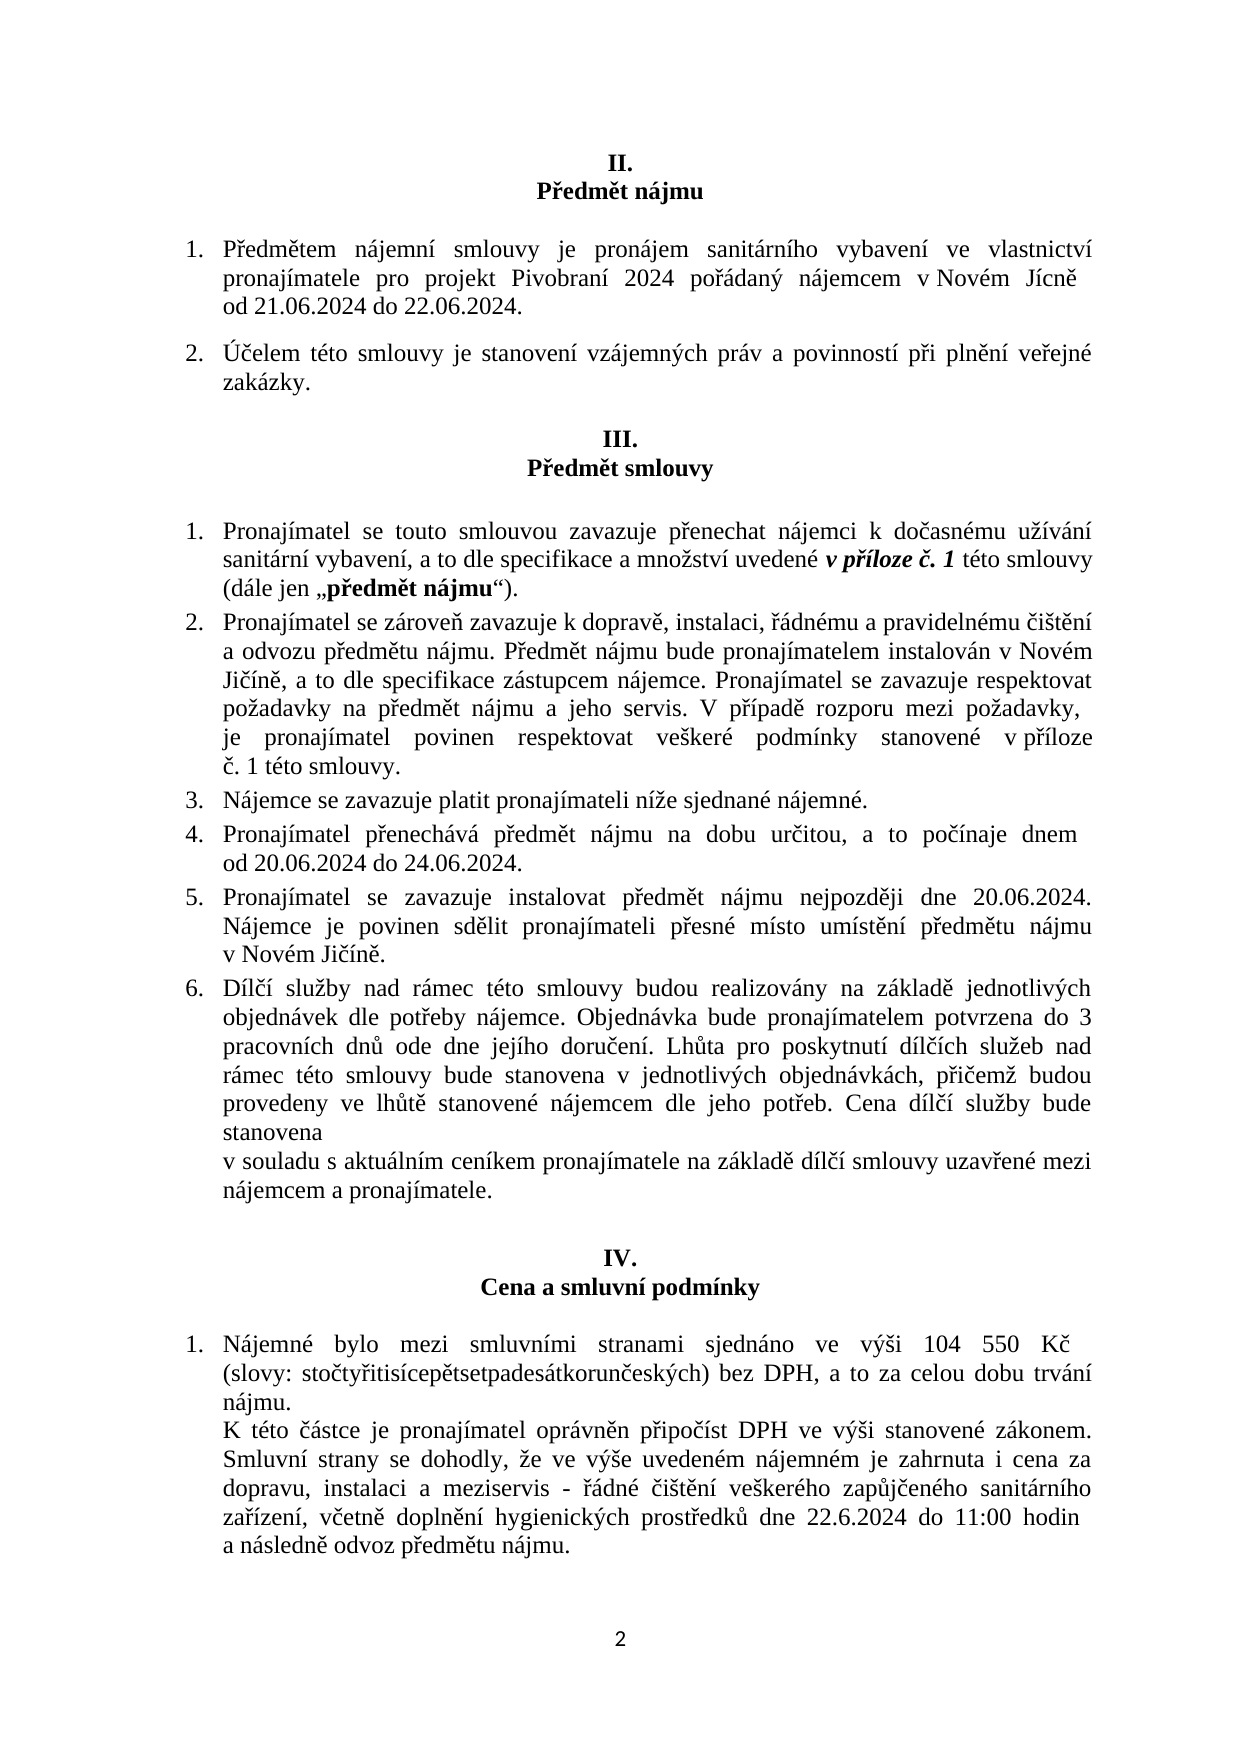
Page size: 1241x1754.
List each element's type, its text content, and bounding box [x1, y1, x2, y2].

list Dílčí služby nad rámec této smlouvy budou realizovány na základě jednotlivých objednávek dle potřeby nájemce. Objednávka bude pronajímatelem potvrzena do 3 pracovních dnů ode dne jejího doručení. Lhůta pro poskytnutí dílčích služeb nad rámec této smlouvy bude stanovena v jednotlivých objednávkách, přičemž budou provedeny ve lhůtě stanovené nájemcem dle jeho potřeb. Cena dílčí služby bude stanovena v souladu s aktuálním ceníkem pronajímatele na základě dílčí smlouvy uzavřené mezi nájemcem a pronajímatele. [185, 973, 1093, 1203]
text Předmět smlouvy [148, 453, 1093, 482]
text II. [148, 148, 1093, 176]
text IV. [148, 1243, 1093, 1272]
text Předmět nájmu [148, 176, 1093, 205]
list Účelem této smlouvy je stanovení vzájemných práv a povinností při plnění veřejné zakázky. [185, 338, 1093, 395]
list Předmětem nájemní smlouvy je pronájem sanitárního vybavení ve vlastnictví pronajímatele pro projekt Pivobraní 2024 pořádaný nájemcem v Novém Jícně od 21.06.2024 do 22.06.2024. [185, 234, 1093, 320]
text Cena a smluvní podmínky [148, 1272, 1093, 1300]
list Nájemné bylo mezi smluvními stranami sjednáno ve výši 104 550 Kč (slovy: stočtyřitisícepětsetpadesátkorunčeských) bez DPH, a to za celou dobu trvání nájmu. K této částce je pronajímatel oprávněn připočíst DPH ve výši stanovené zákonem. Smluvní strany se dohodly, že ve výše uvedeném nájemném je zahrnuta i cena za dopravu, instalaci a meziservis - řádné čištění veškerého zapůjčeného sanitárního zařízení, včetně doplnění hygienických prostředků dne 22.6.2024 do 11:00 hodin a následně odvoz předmětu nájmu. [185, 1329, 1093, 1559]
list Pronajímatel se zavazuje instalovat předmět nájmu nejpozději dne 20.06.2024. Nájemce je povinen sdělit pronajímateli přesné místo umístění předmětu nájmu v Novém Jičíně. [185, 882, 1093, 968]
list Pronajímatel přenechává předmět nájmu na dobu určitou, a to počínaje dnem od 20.06.2024 do 24.06.2024. [185, 819, 1093, 877]
list Pronajímatel se zároveň zavazuje k dopravě, instalaci, řádnému a pravidelnému čištění a odvozu předmětu nájmu. Předmět nájmu bude pronajímatelem instalován v Novém Jičíně, a to dle specifikace zástupcem nájemce. Pronajímatel se zavazuje respektovat požadavky na předmět nájmu a jeho servis. V případě rozporu mezi požadavky, je pronajímatel povinen respektovat veškeré podmínky stanovené v příloze č. 1 této smlouvy. [185, 607, 1093, 780]
list Nájemce se zavazuje platit pronajímateli níže sjednané nájemné. [185, 785, 1093, 814]
text III. [148, 424, 1093, 453]
list Pronajímatel se touto smlouvou zavazuje přenechat nájemci k dočasnému užívání sanitární vybavení, a to dle specifikace a množství uvedené v příloze č. 1 této smlouvy (dále jen „předmět nájmu“). [185, 516, 1093, 602]
